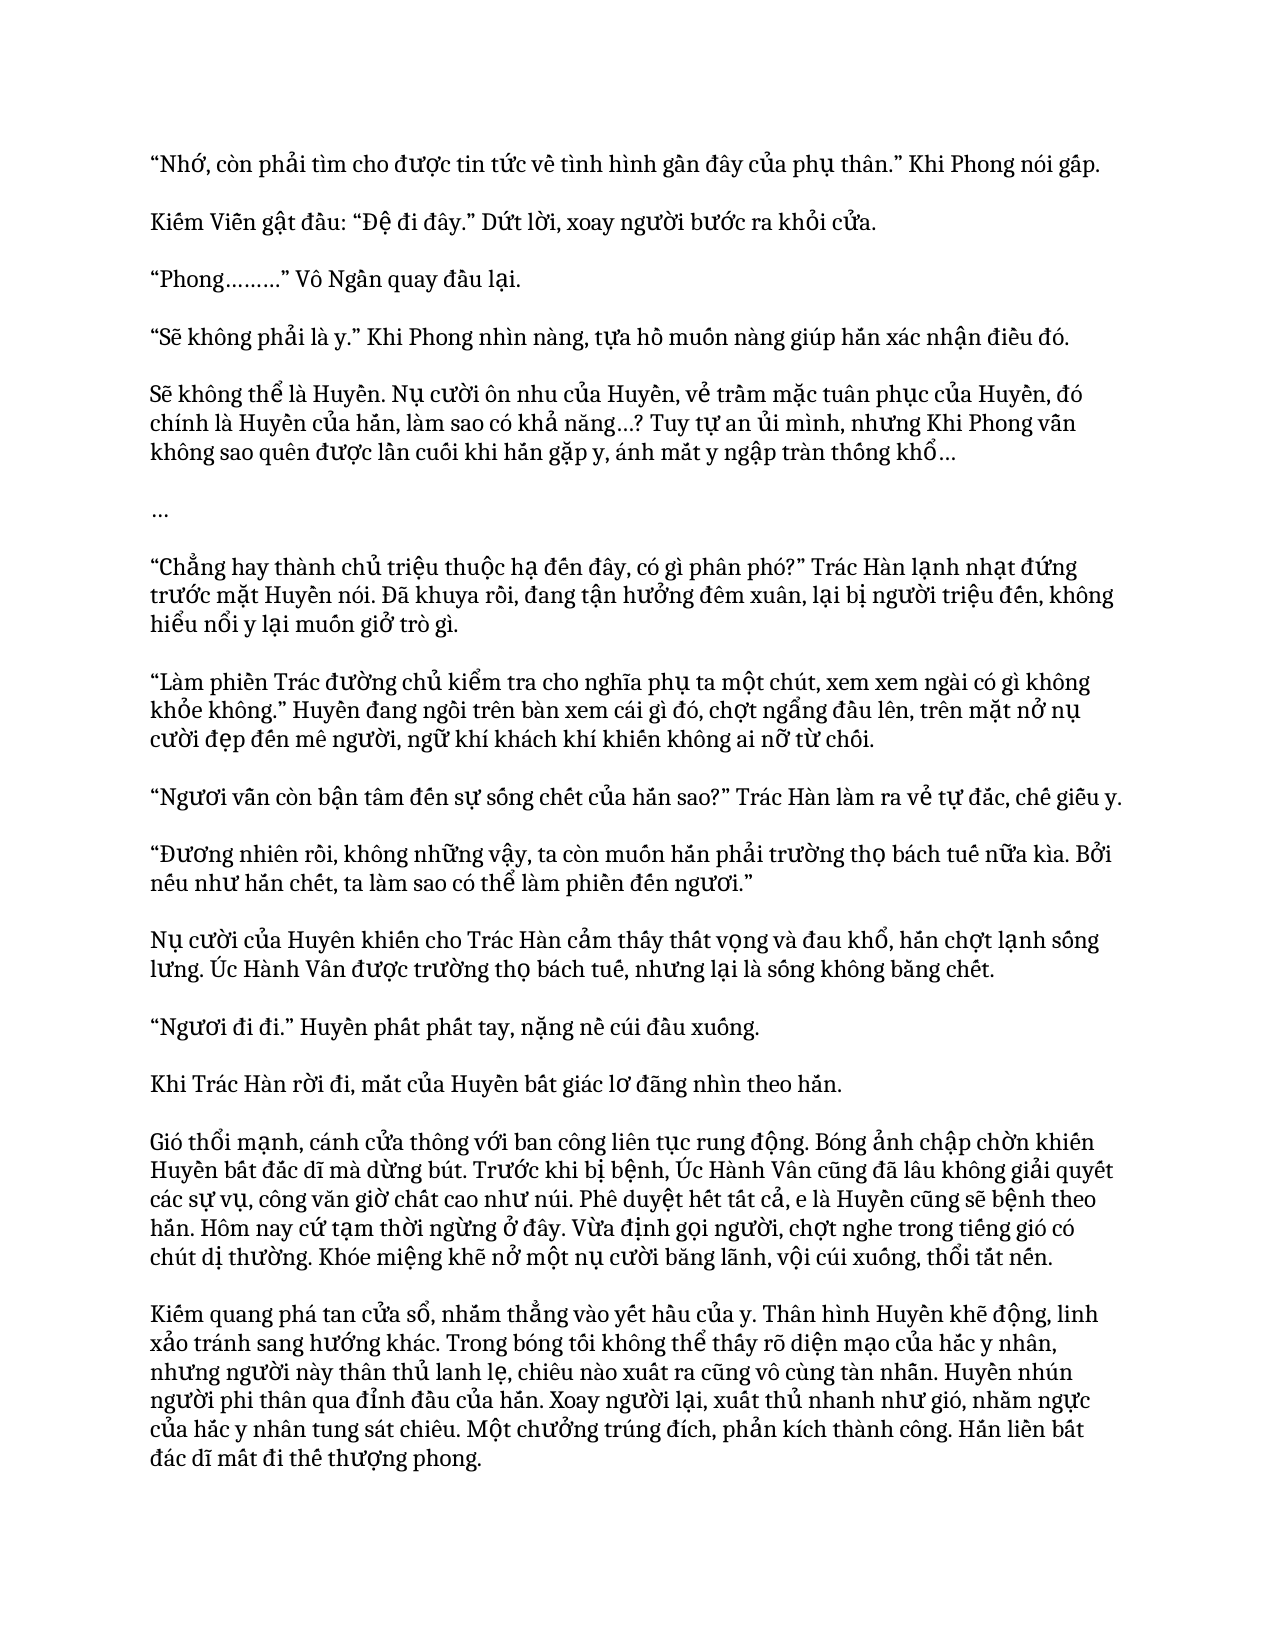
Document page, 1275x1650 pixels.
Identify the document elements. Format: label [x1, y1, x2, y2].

text [150, 150, 1125, 1472]
